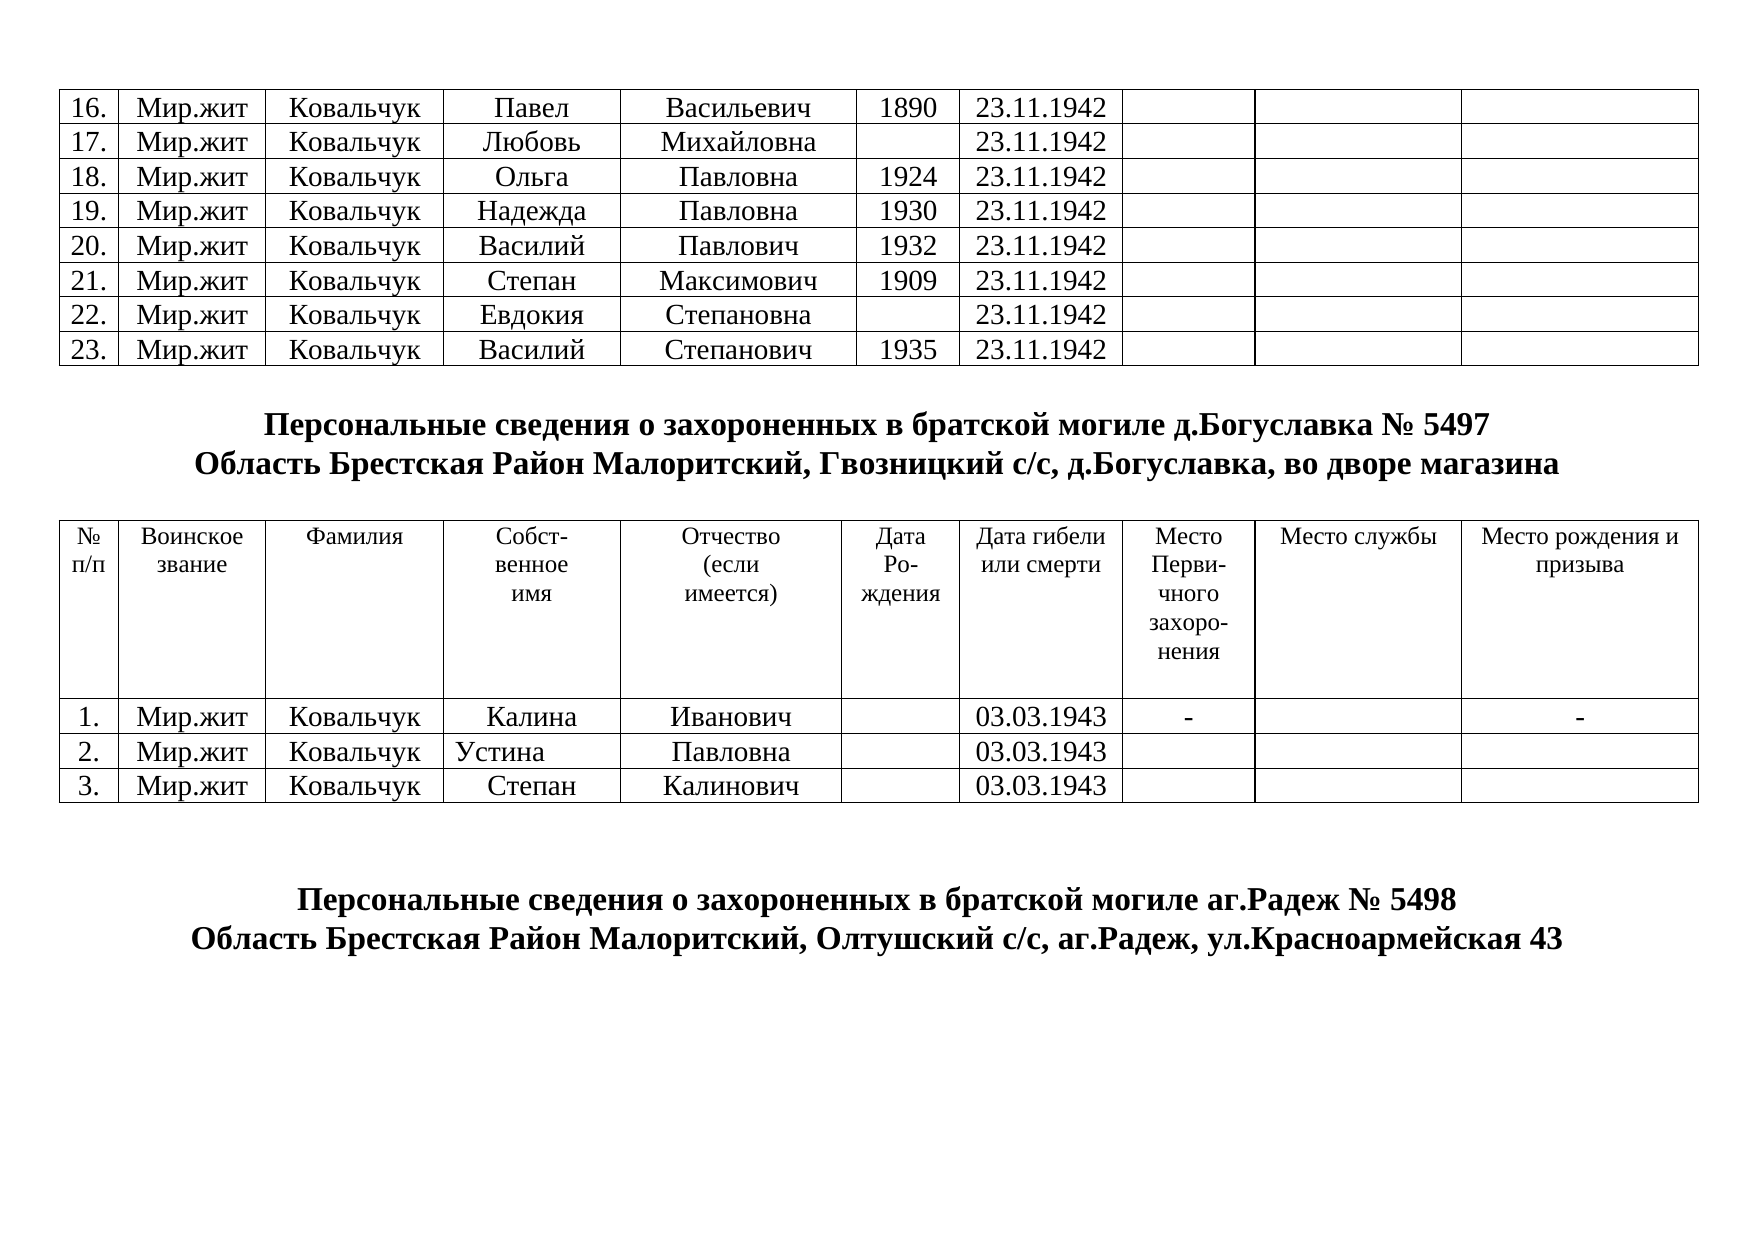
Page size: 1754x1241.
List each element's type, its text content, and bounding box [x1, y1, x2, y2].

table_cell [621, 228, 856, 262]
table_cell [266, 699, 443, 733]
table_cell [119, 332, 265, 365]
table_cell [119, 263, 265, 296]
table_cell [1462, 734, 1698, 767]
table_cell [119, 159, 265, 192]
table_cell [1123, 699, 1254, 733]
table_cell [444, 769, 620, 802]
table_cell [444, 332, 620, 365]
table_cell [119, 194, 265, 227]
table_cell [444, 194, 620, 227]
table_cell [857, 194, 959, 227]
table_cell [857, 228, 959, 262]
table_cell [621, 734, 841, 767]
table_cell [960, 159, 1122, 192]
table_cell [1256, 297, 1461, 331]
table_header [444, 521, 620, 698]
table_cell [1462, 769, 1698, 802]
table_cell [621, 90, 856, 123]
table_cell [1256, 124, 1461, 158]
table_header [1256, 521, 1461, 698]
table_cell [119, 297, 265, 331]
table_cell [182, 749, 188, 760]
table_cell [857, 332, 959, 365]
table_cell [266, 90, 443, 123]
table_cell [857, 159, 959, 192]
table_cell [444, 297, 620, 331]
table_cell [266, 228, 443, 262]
text Персональные сведения о захороненных в братской могиле аг.Радеж № 5498 [118, 880, 1636, 918]
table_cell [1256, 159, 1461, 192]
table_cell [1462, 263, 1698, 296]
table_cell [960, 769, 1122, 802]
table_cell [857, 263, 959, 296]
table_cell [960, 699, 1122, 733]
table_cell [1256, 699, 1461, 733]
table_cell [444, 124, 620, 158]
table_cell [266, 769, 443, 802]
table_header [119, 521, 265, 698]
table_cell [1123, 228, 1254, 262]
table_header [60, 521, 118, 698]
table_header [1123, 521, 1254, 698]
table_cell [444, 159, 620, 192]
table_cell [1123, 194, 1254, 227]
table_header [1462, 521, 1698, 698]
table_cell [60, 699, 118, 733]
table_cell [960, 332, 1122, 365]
text Область Брестская Район Малоритский, Гвозницкий с/с, д.Богуславка, во дворе магазина [118, 443, 1636, 481]
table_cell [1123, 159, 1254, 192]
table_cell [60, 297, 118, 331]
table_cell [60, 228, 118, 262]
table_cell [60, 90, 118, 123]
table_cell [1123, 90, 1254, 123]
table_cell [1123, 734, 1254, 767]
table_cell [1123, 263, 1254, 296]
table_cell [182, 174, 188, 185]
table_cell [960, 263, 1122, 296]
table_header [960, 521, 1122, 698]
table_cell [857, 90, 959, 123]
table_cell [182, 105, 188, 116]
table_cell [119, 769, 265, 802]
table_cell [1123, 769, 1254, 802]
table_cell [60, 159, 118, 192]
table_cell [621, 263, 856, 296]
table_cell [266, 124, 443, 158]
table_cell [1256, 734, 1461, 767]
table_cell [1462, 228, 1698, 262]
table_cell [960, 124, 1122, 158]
text Область Брестская Район Малоритский, Олтушский с/с, аг.Радеж, ул.Красноармейская 43 [118, 918, 1636, 956]
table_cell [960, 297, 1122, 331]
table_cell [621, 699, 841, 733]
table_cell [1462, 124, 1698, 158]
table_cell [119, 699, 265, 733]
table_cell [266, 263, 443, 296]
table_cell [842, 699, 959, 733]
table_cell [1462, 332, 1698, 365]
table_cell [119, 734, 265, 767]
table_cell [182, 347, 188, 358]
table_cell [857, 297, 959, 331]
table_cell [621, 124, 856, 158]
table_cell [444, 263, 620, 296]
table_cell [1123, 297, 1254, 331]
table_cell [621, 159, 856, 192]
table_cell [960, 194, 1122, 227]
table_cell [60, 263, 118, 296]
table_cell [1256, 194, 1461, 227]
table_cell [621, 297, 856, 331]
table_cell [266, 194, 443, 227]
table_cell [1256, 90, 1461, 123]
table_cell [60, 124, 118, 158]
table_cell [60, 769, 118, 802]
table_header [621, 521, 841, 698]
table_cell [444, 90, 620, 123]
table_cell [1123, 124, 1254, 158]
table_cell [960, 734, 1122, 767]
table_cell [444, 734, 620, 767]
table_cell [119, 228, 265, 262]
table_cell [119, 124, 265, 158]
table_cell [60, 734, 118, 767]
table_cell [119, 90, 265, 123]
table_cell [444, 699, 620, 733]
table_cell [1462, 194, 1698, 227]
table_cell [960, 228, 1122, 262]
text Персональные сведения о захороненных в братской могиле д.Богуславка № 5497 [118, 405, 1636, 443]
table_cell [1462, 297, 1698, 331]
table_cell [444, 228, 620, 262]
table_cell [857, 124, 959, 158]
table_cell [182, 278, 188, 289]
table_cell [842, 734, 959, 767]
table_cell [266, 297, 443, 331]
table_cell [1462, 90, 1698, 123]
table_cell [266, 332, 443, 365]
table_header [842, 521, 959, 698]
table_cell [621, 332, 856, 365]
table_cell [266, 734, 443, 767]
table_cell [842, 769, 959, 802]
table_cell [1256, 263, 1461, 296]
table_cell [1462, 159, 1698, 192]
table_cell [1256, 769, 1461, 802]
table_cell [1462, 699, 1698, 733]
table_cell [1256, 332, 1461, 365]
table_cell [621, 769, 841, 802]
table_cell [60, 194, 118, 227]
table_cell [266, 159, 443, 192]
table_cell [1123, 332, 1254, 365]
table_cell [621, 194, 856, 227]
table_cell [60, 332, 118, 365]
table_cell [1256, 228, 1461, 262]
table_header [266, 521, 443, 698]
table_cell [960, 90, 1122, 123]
